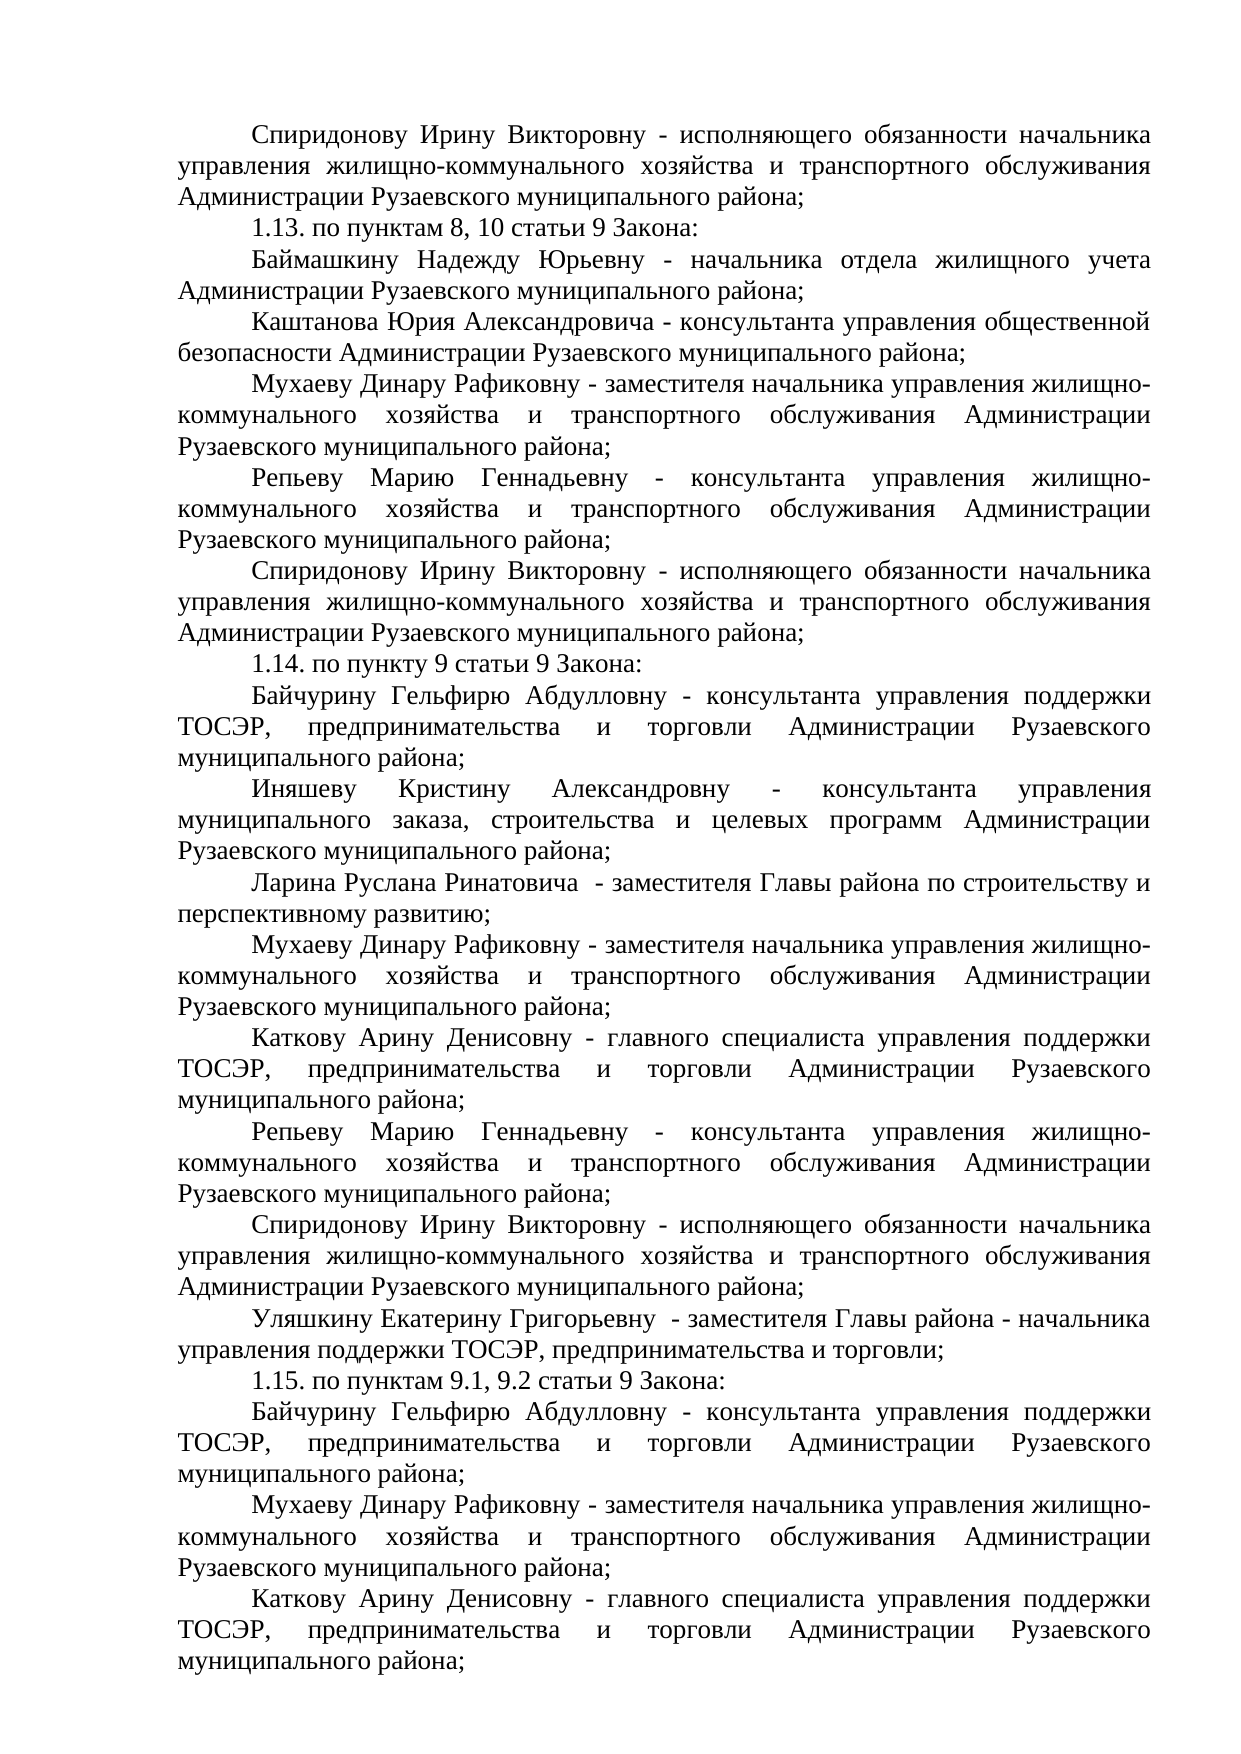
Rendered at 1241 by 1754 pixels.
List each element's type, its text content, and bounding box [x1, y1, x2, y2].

text Уляшкину Екатерину Григорьевну - заместителя Главы района - начальника управления поддержки ТОСЭР, предпринимательства и торговли; [177, 1302, 1152, 1364]
text Байчурину Гельфирю Абдулловну - консультанта управления поддержки ТОСЭР, предпринимательства и торговли Администрации Рузаевского муниципального района; [177, 1395, 1152, 1488]
text 1.15. по пунктам 9.1, 9.2 статьи 9 Закона: [177, 1364, 1152, 1395]
text 1.14. по пункту 9 статьи 9 Закона: [177, 648, 1152, 679]
text Каткову Арину Денисовну - главного специалиста управления поддержки ТОСЭР, предпринимательства и торговли Администрации Рузаевского муниципального района; [177, 1021, 1152, 1115]
text Байчурину Гельфирю Абдулловну - консультанта управления поддержки ТОСЭР, предпринимательства и торговли Администрации Рузаевского муниципального района; [177, 679, 1152, 772]
text 1.13. по пунктам 8, 10 статьи 9 Закона: [177, 212, 1152, 243]
text Баймашкину Надежду Юрьевну - начальника отдела жилищного учета Администрации Рузаевского муниципального района; [177, 243, 1152, 305]
text Иняшеву Кристину Александровну - консультанта управления муниципального заказа, строительства и целевых программ Администрации Рузаевского муниципального района; [177, 772, 1152, 866]
text Ларина Руслана Ринатовича - заместителя Главы района по строительству и перспективному развитию; [177, 866, 1152, 928]
text Каткову Арину Денисовну - главного специалиста управления поддержки ТОСЭР, предпринимательства и торговли Администрации Рузаевского муниципального района; [177, 1582, 1152, 1675]
text Каштанова Юрия Александровича - консультанта управления общественной безопасности Администрации Рузаевского муниципального района; [177, 305, 1152, 367]
